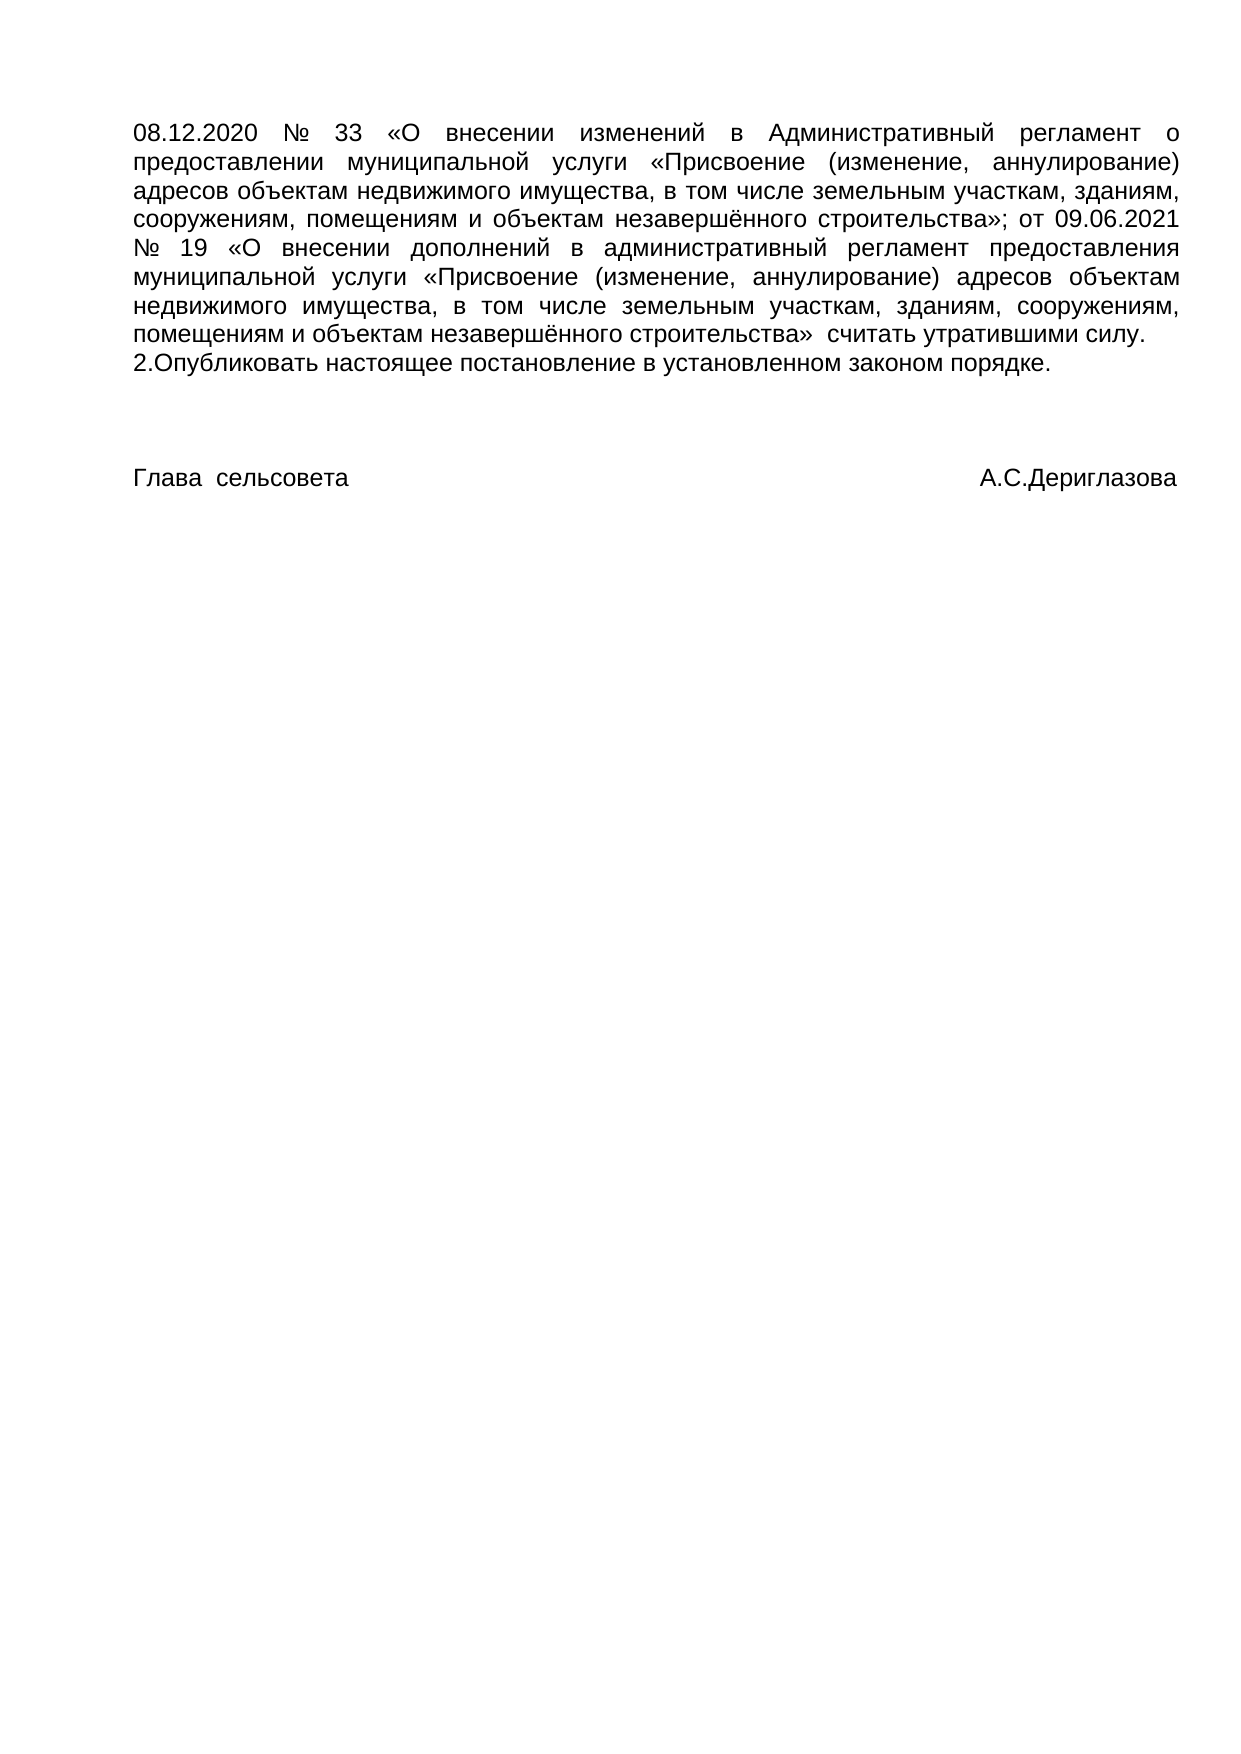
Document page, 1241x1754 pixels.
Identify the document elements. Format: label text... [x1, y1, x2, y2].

text 2.Опубликовать настоящее постановление в установленном законом порядке. [133, 348, 1181, 377]
text Глава сельсовета А.С.Дериглазова [133, 463, 1181, 492]
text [133, 118, 1181, 348]
